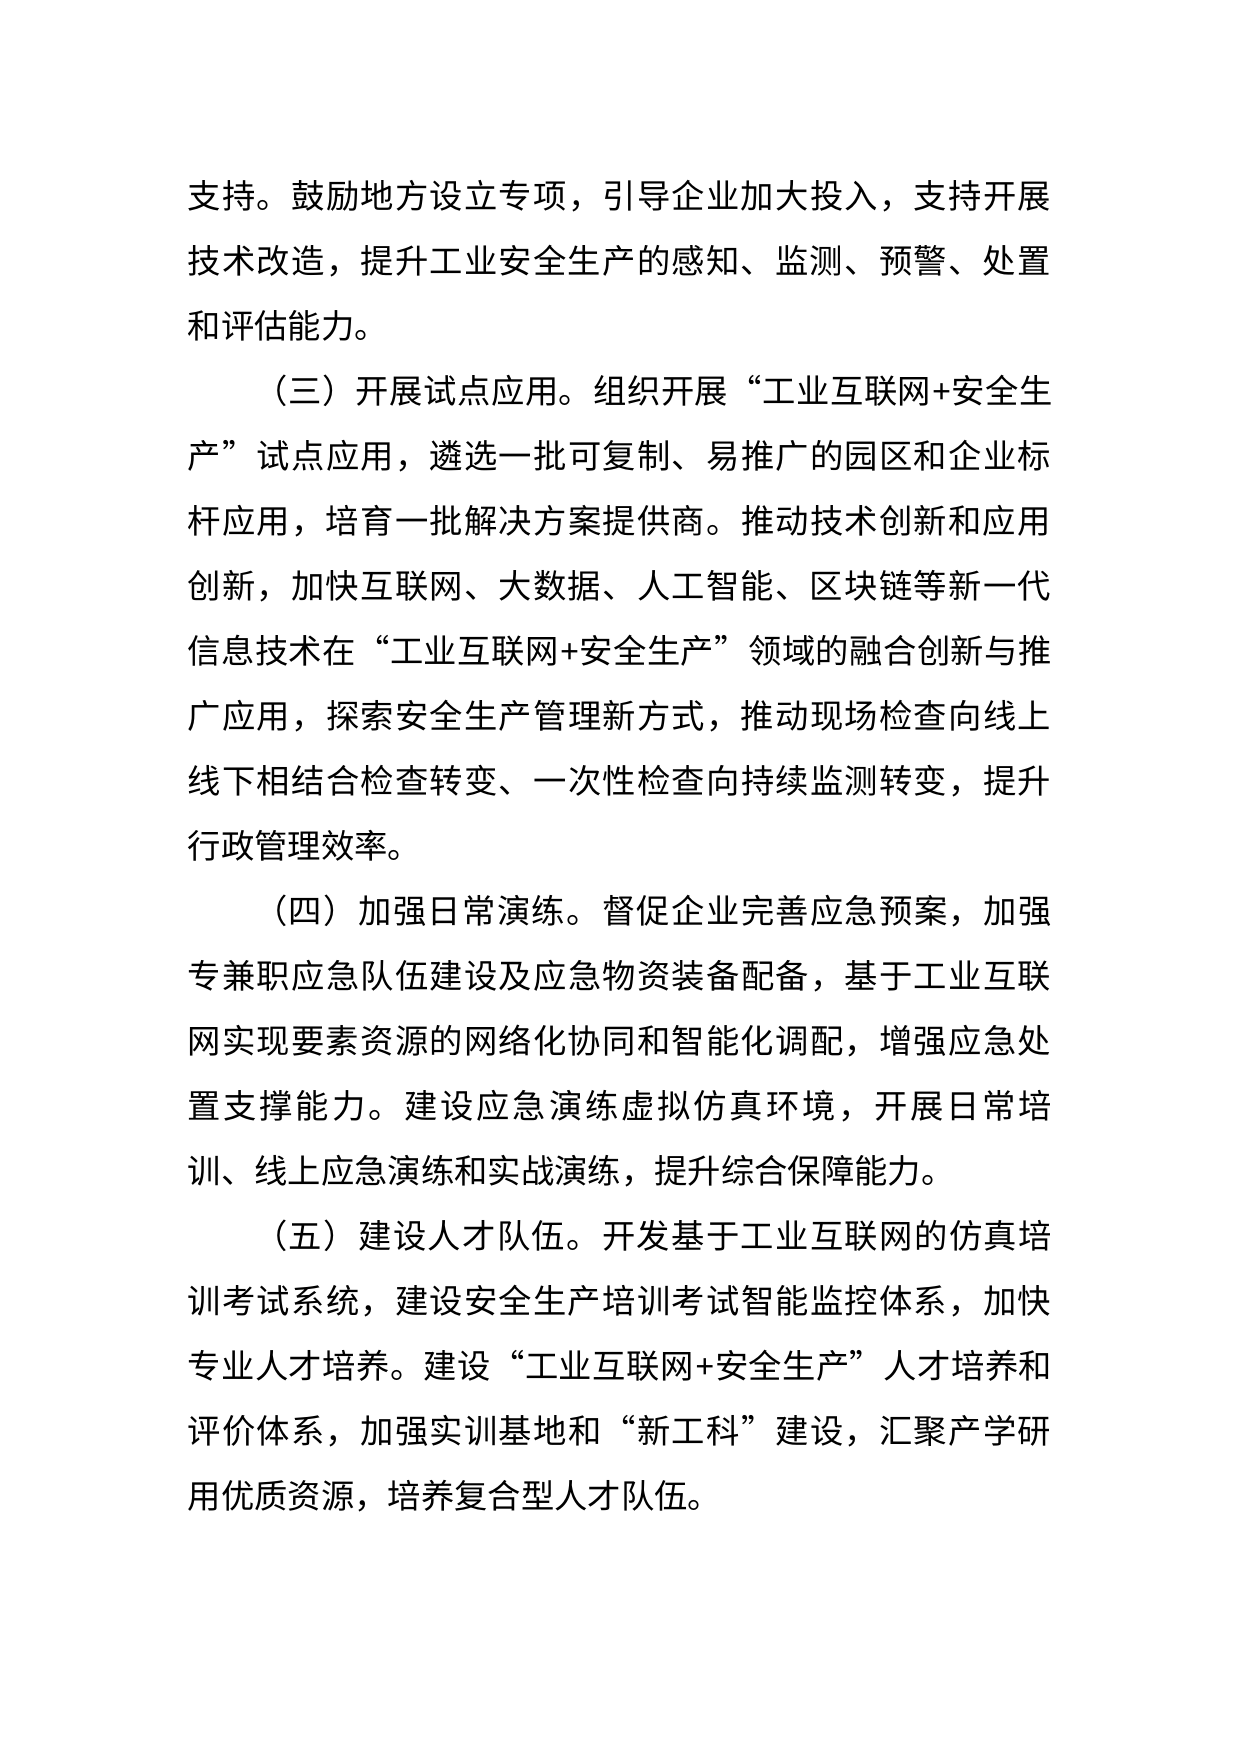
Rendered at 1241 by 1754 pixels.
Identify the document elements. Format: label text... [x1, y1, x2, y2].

text （五）建设人才队伍。开发基于工业互联网的仿真培训考试系统，建设安全生产培训考试智能监控体系，加快专业人才培养。建设“工业互联网+安全生产”人才培养和评价体系，加强实训基地和“新工科”建设，汇聚产学研用优质资源，培养复合型人才队伍。 [187, 1202, 1053, 1527]
text （四）加强日常演练。督促企业完善应急预案，加强专兼职应急队伍建设及应急物资装备配备，基于工业互联网实现要素资源的网络化协同和智能化调配，增强应急处置支撑能力。建设应急演练虚拟仿真环境，开展日常培训、线上应急演练和实战演练，提升综合保障能力。 [187, 877, 1053, 1202]
text （三）开展试点应用。组织开展“工业互联网+安全生产”试点应用，遴选一批可复制、易推广的园区和企业标杆应用，培育一批解决方案提供商。推动技术创新和应用创新，加快互联网、大数据、人工智能、区块链等新一代信息技术在“工业互联网+安全生产”领域的融合创新与推广应用，探索安全生产管理新方式，推动现场检查向线上线下相结合检查转变、一次性检查向持续监测转变，提升行政管理效率。 [187, 357, 1053, 877]
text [187, 162, 1053, 357]
